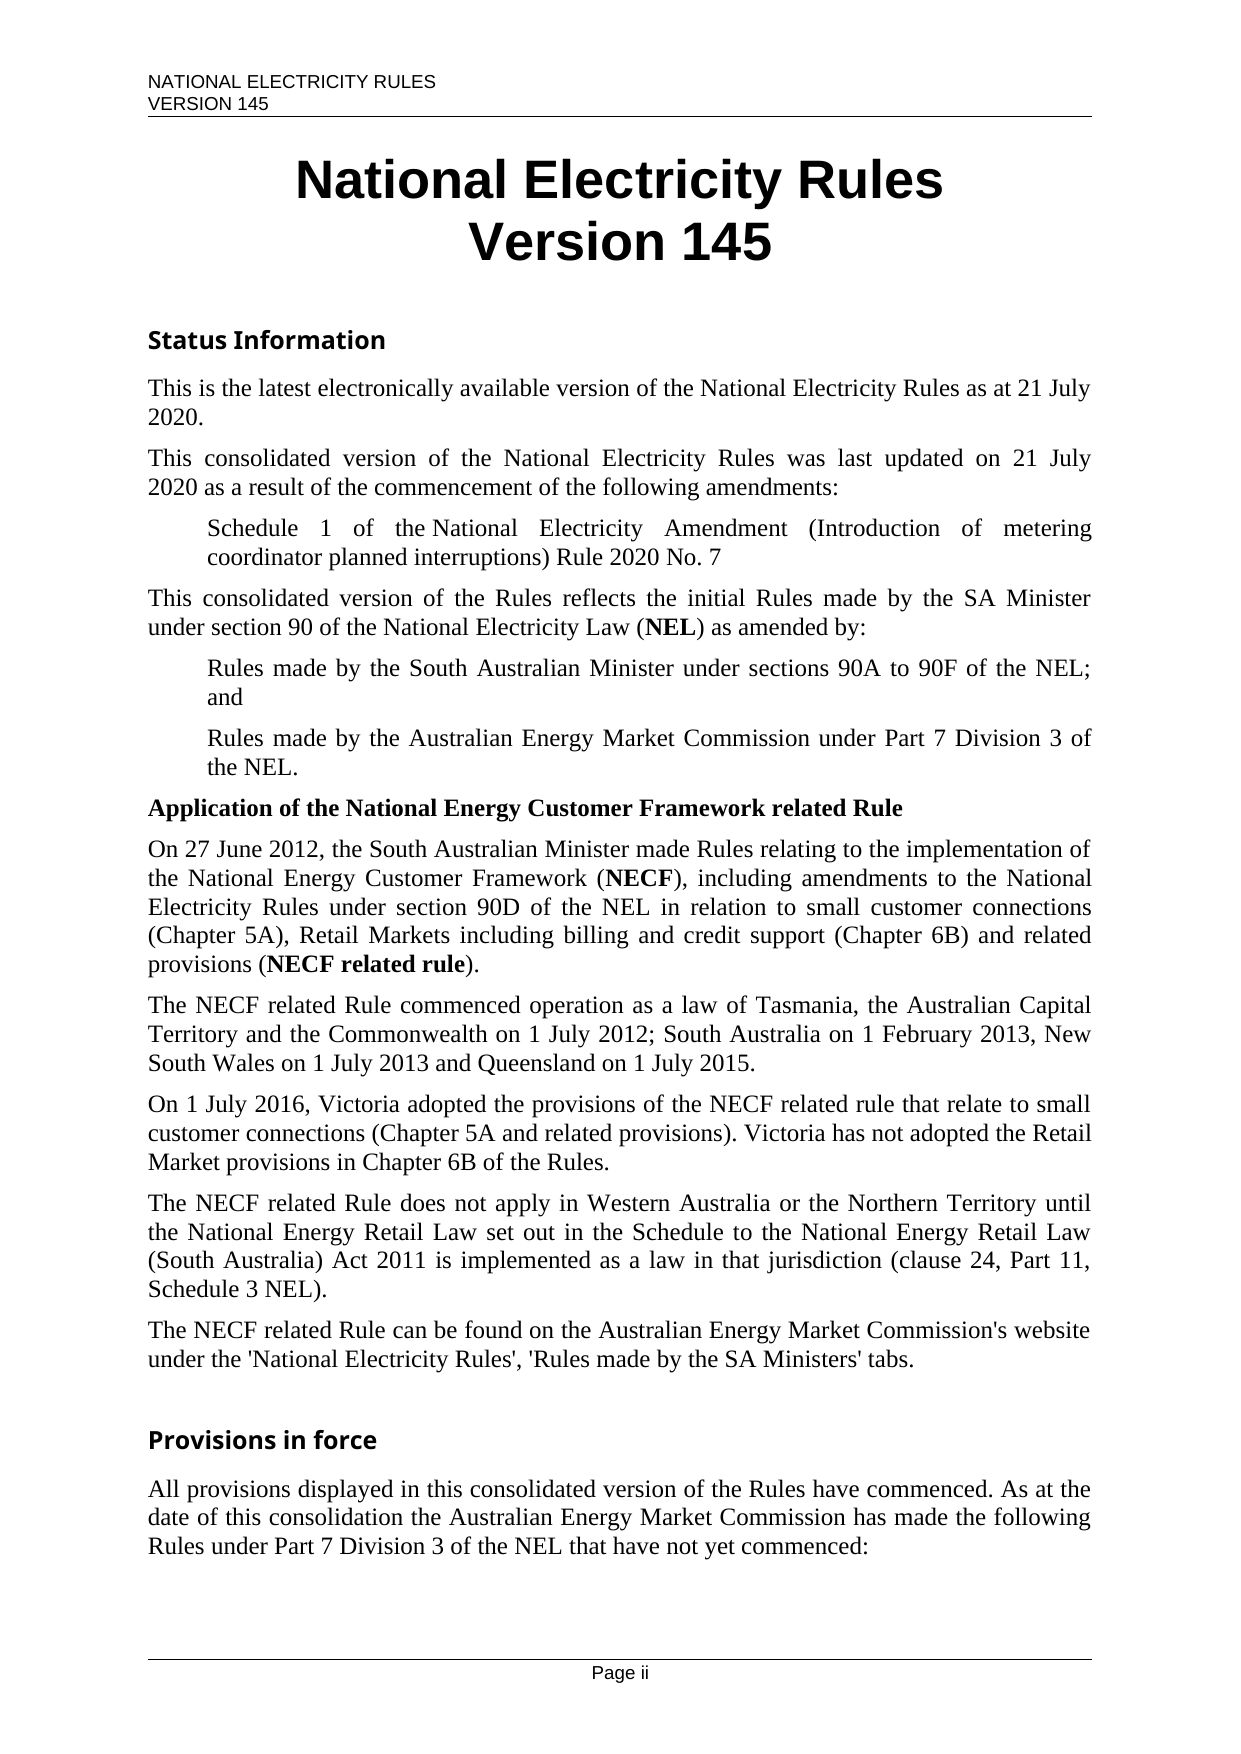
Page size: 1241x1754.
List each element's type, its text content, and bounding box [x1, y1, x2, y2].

text Rules made by the Australian Energy Market Commission under Part 7 Division 3 of the NEL. [207, 723, 1092, 781]
text This consolidated version of the Rules reflects the initial Rules made by the SA Minister under section 90 of the National Electricity Law (NEL) as amended by: [148, 583, 1092, 641]
text Schedule 1 of the National Electricity Amendment (Introduction of metering coordinator planned interruptions) Rule 2020 No. 7 [207, 513, 1092, 571]
text Rules made by the South Australian Minister under sections 90A to 90F of the NEL; and [207, 653, 1092, 711]
text This consolidated version of the National Electricity Rules was last updated on 21 July 2020 as a result of the commencement of the following amendments: [148, 443, 1092, 501]
title National Electricity Rules [148, 148, 1092, 210]
title Status Information [148, 322, 1092, 356]
text All provisions displayed in this consolidated version of the Rules have commenced. As at the date of this consolidation the Australian Energy Market Commission has made the following Rules under Part 7 Division 3 of the NEL that have not yet commenced: [148, 1474, 1092, 1560]
text The NECF related Rule commenced operation as a law of Tasmania, the Australian Capital Territory and the Commonwealth on 1 July 2012; South Australia on 1 February 2013, New South Wales on 1 July 2013 and Queensland on 1 July 2015. [148, 991, 1092, 1077]
text On 1 July 2016, Victoria adopted the provisions of the NECF related rule that relate to small customer connections (Chapter 5A and related provisions). Victoria has not adopted the Retail Market provisions in Chapter 6B of the Rules. [148, 1089, 1092, 1176]
title Version 145 [148, 210, 1092, 272]
text The NECF related Rule can be found on the Australian Energy Market Commission's website under the 'National Electricity Rules', 'Rules made by the SA Ministers' tabs. [148, 1316, 1092, 1373]
title Provisions in force [148, 1423, 1092, 1457]
text This is the latest electronically available version of the National Electricity Rules as at 21 July 2020. [148, 373, 1092, 431]
text The NECF related Rule does not apply in Western Australia or the Northern Territory until the National Energy Retail Law set out in the Schedule to the National Energy Retail Law (South Australia) Act 2011 is implemented as a law in that jurisdiction (clause 24, Part 11, Schedule 3 NEL). [148, 1188, 1092, 1303]
text On 27 June 2012, the South Australian Minister made Rules relating to the implementation of the National Energy Customer Framework (NECF), including amendments to the National Electricity Rules under section 90D of the NEL in relation to small customer connections (Chapter 5A), Retail Markets including billing and credit support (Chapter 6B) and related provisions (NECF related rule). [148, 834, 1092, 978]
text Application of the National Energy Customer Framework related Rule [148, 793, 1092, 822]
